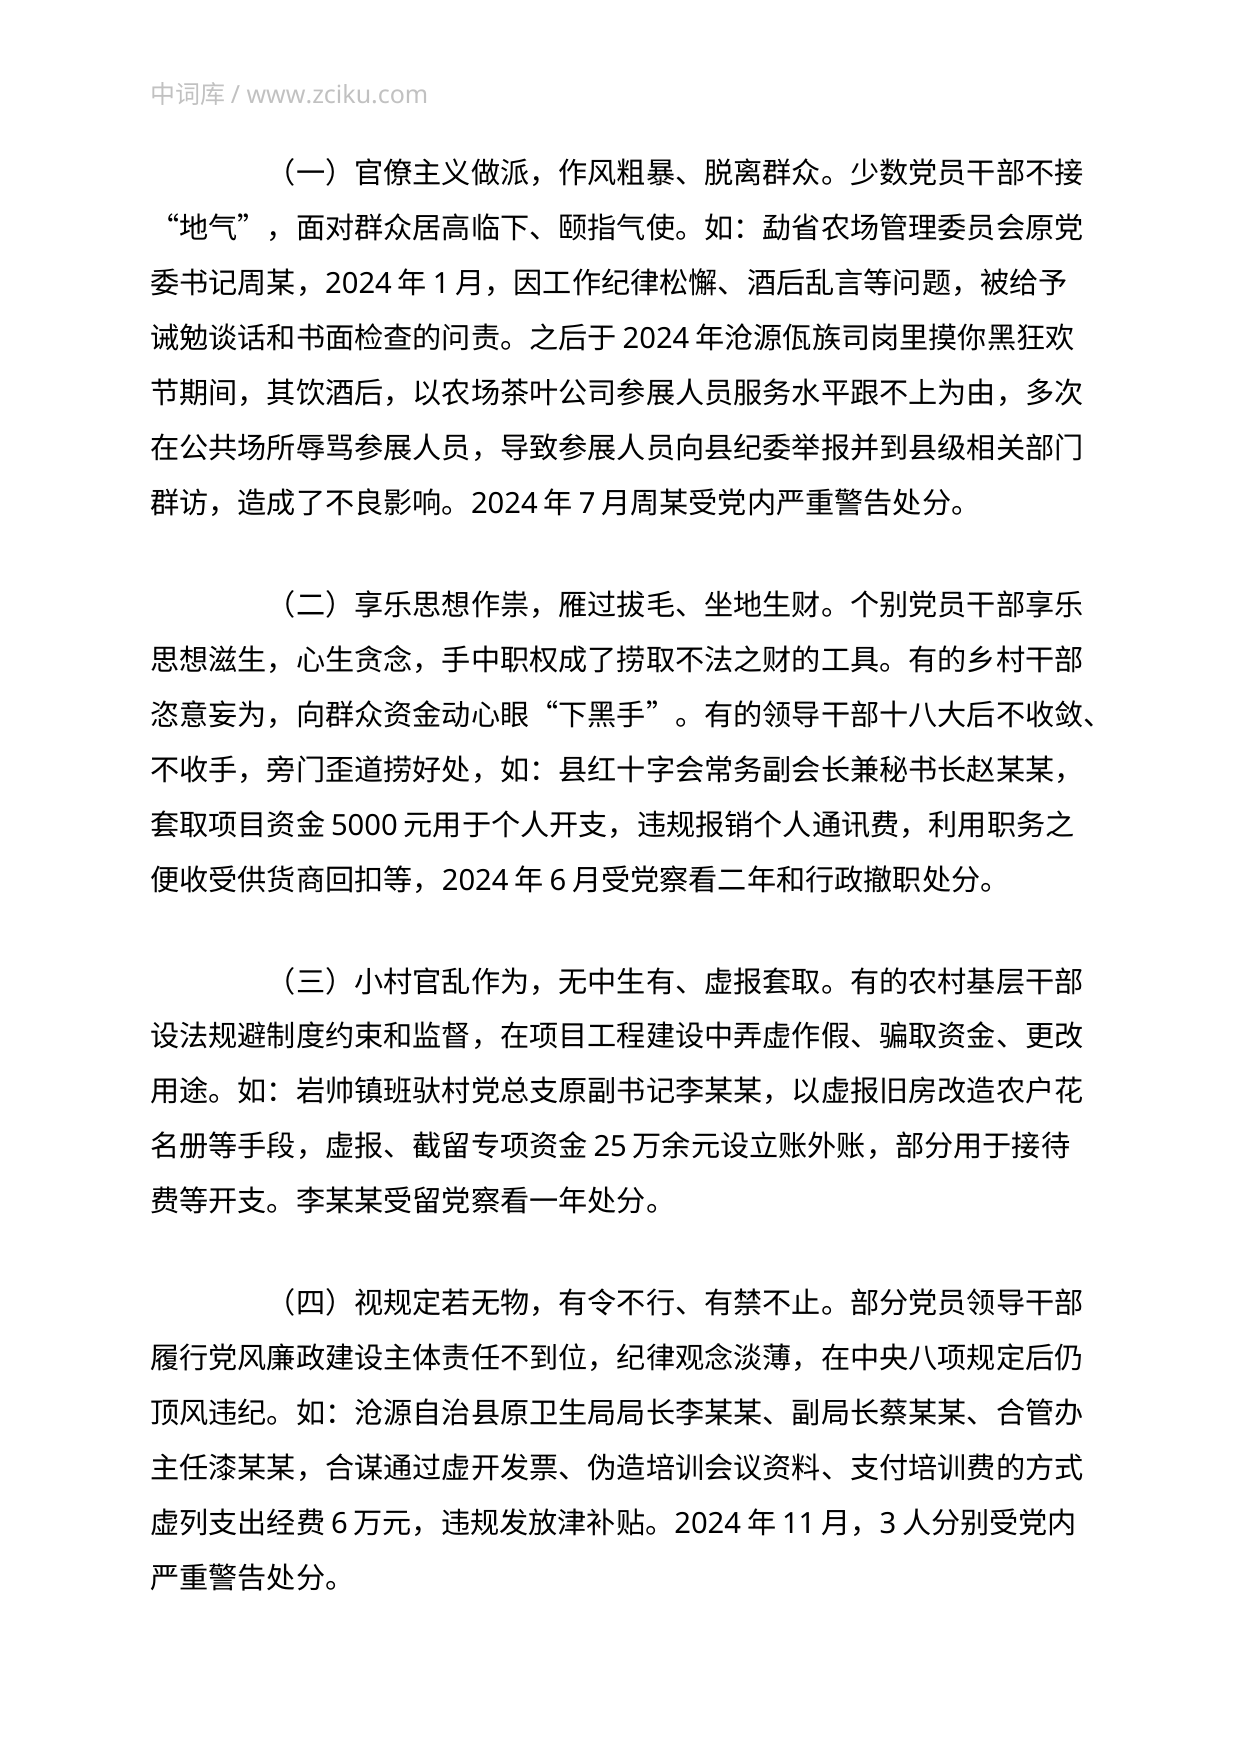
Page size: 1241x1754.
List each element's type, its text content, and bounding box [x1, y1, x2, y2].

text （二）享乐思想作祟，雁过拔毛、坐地生财。个别党员干部享乐思想滋生，心生贪念，手中职权成了捞取不法之财的工具。有的乡村干部恣意妄为，向群众资金动心眼“下黑手”。有的领导干部十八大后不收敛、不收手，旁门歪道捞好处，如：县红十字会常务副会长兼秘书长赵某某，套取项目资金5000元用于个人开支，违规报销个人通讯费，利用职务之便收受供货商回扣等，2024年6月受党察看二年和行政撤职处分。 [150, 582, 1090, 898]
text （三）小村官乱作为，无中生有、虚报套取。有的农村基层干部设法规避制度约束和监督，在项目工程建设中弄虚作假、骗取资金、更改用途。如：岩帅镇班驮村党总支原副书记李某某，以虚报旧房改造农户花名册等手段，虚报、截留专项资金25万余元设立账外账，部分用于接待费等开支。李某某受留党察看一年处分。 [150, 958, 1090, 1220]
text （四）视规定若无物，有令不行、有禁不止。部分党员领导干部履行党风廉政建设主体责任不到位，纪律观念淡薄，在中央八项规定后仍顶风违纪。如：沧源自治县原卫生局局长李某某、副局长蔡某某、合管办主任漆某某，合谋通过虚开发票、伪造培训会议资料、支付培训费的方式虚列支出经费6万元，违规发放津补贴。2024年11月，3人分别受党内严重警告处分。 [150, 1279, 1090, 1596]
text （一）官僚主义做派，作风粗暴、脱离群众。少数党员干部不接“地气”，面对群众居高临下、颐指气使。如：勐省农场管理委员会原党委书记周某，2024年1月，因工作纪律松懈、酒后乱言等问题，被给予诫勉谈话和书面检查的问责。之后于2024年沧源佤族司岗里摸你黑狂欢节期间，其饮酒后，以农场茶叶公司参展人员服务水平跟不上为由，多次在公共场所辱骂参展人员，导致参展人员向县纪委举报并到县级相关部门群访，造成了不良影响。2024年7月周某受党内严重警告处分。 [150, 150, 1090, 522]
